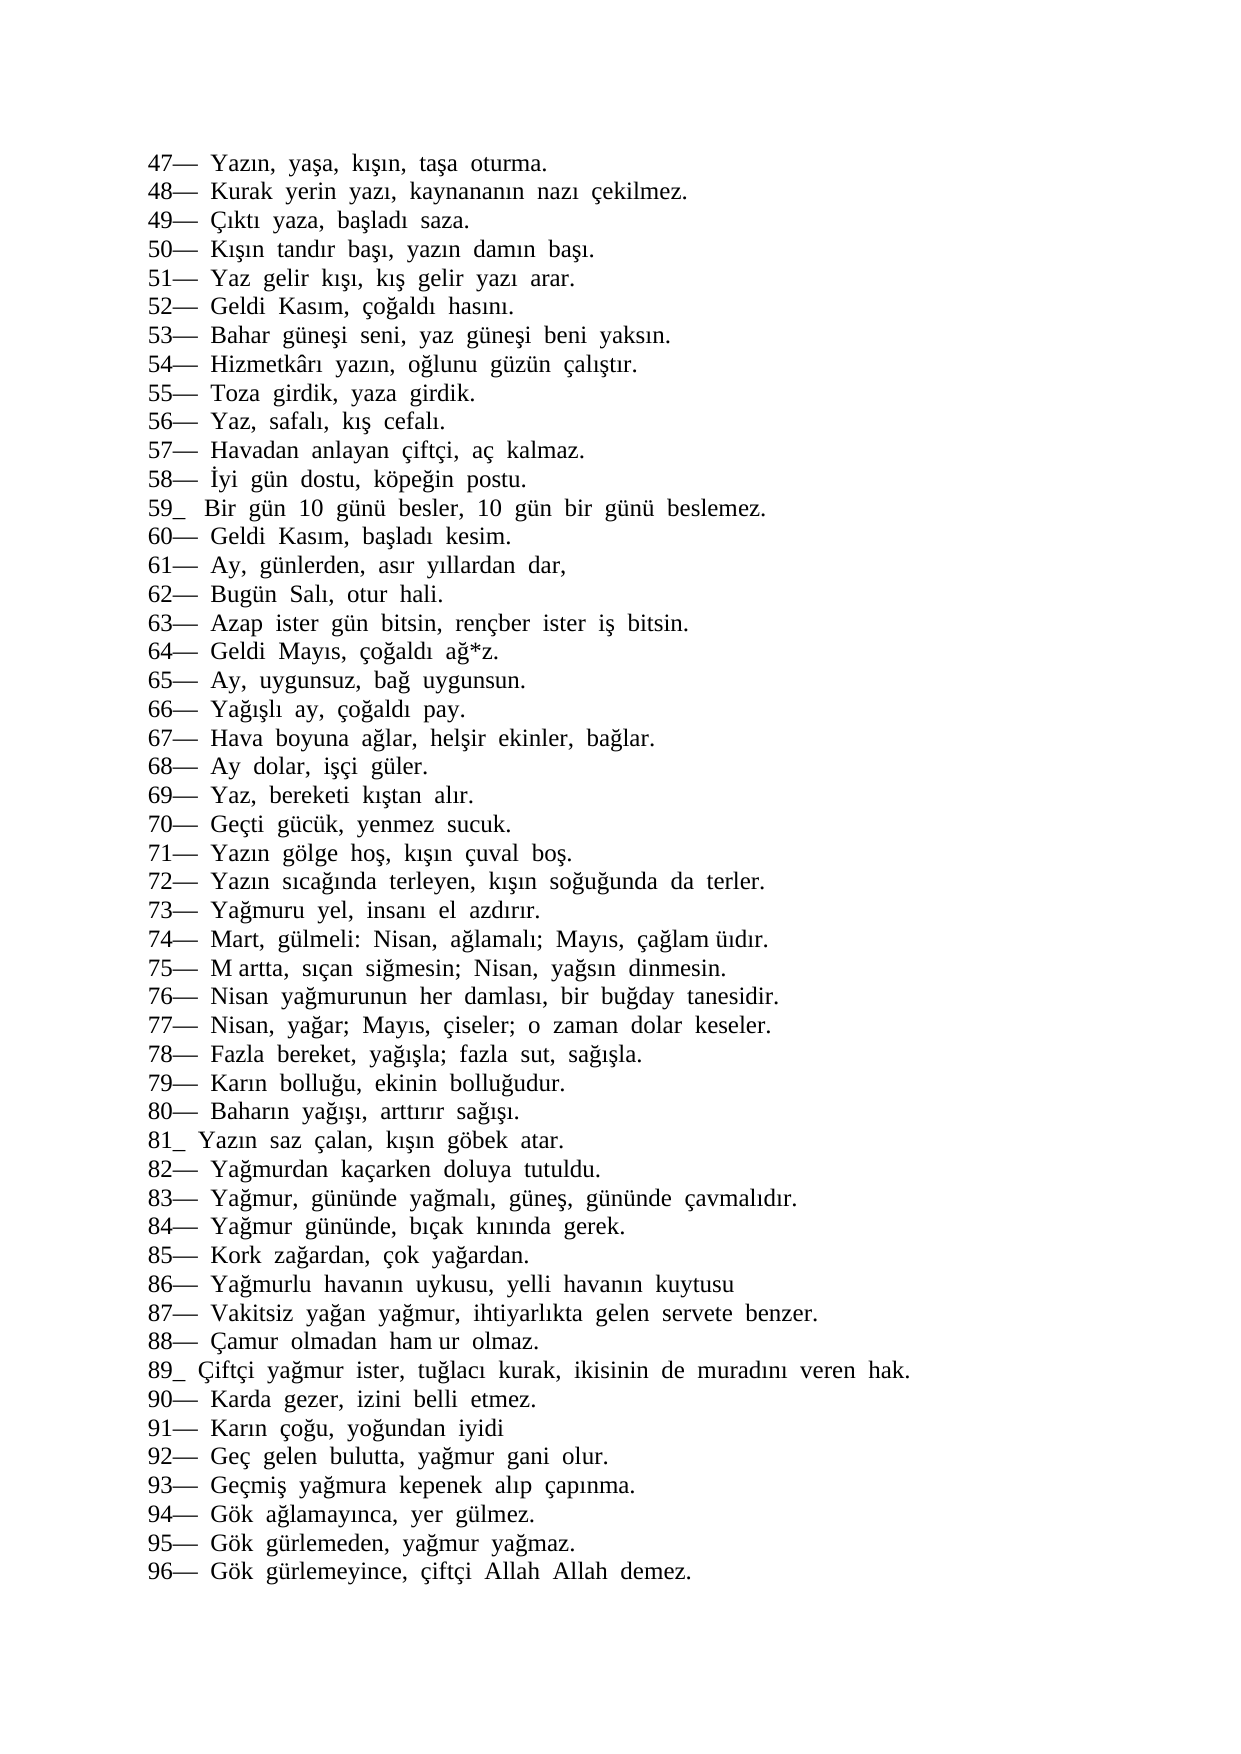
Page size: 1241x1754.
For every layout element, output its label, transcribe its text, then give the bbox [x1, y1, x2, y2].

text 93— Geçmiş yağmura kepenek alıp çapınma. [148, 1470, 1093, 1499]
text 58— İyi gün dostu, köpeğin postu. [148, 464, 1093, 493]
text 94— Gök ağlamayınca, yer gülmez. [148, 1499, 1093, 1528]
text 92— Geç gelen bulutta, yağmur gani olur. [148, 1441, 1093, 1470]
text 63— Azap ister gün bitsin, rençber ister iş bitsin. [148, 608, 1093, 636]
text 90— Karda gezer, izini belli etmez. [148, 1384, 1093, 1413]
text 67— Hava boyuna ağlar, helşir ekinler, bağlar. [148, 723, 1093, 751]
text 57— Havadan anlayan çiftçi, aç kalmaz. [148, 435, 1093, 464]
text 49— Çıktı yaza, başladı saza. [148, 205, 1093, 234]
text 78— Fazla bereket, yağışla; fazla sut, sağışla. [148, 1039, 1093, 1068]
text 68— Ay dolar, işçi güler. [148, 751, 1093, 780]
text 81_ Yazın saz çalan, kışın göbek atar. [148, 1125, 1093, 1154]
text 47— Yazın, yaşa, kışın, taşa oturma. [148, 148, 1093, 176]
text 91— Karın çoğu, yoğundan iyidi [148, 1413, 1093, 1441]
text 62— Bugün Salı, otur hali. [148, 579, 1093, 608]
text 84— Yağmur gününde, bıçak kınında gerek. [148, 1211, 1093, 1240]
text 88— Çamur olmadan ham ur olmaz. [148, 1326, 1093, 1355]
text 66— Yağışlı ay, çoğaldı pay. [148, 694, 1093, 723]
text 76— Nisan yağmurunun her damlası, bir buğday tanesidir. [148, 981, 1093, 1010]
text 74— Mart, gülmeli: Nisan, ağlamalı; Mayıs, çağlam üıdır. [148, 924, 1093, 953]
text 61— Ay, günlerden, asır yıllardan dar, [148, 550, 1093, 579]
text 83— Yağmur, gününde yağmalı, güneş, gününde çavmalıdır. [148, 1183, 1093, 1211]
text 95— Gök gürlemeden, yağmur yağmaz. [148, 1528, 1093, 1556]
text 75— M artta, sıçan siğmesin; Nisan, yağsın dinmesin. [148, 953, 1093, 981]
text 79— Karın bolluğu, ekinin bolluğudur. [148, 1068, 1093, 1096]
text 52— Geldi Kasım, çoğaldı hasını. [148, 291, 1093, 320]
text 86— Yağmurlu havanın uykusu, yelli havanın kuytusu [148, 1269, 1093, 1298]
text 51— Yaz gelir kışı, kış gelir yazı arar. [148, 263, 1093, 291]
text 77— Nisan, yağar; Mayıs, çiseler; o zaman dolar keseler. [148, 1010, 1093, 1039]
text 56— Yaz, safalı, kış cefalı. [148, 406, 1093, 435]
text 70— Geçti gücük, yenmez sucuk. [148, 809, 1093, 838]
text 82— Yağmurdan kaçarken doluya tutuldu. [148, 1154, 1093, 1183]
text 59_ Bir gün 10 günü besler, 10 gün bir günü beslemez. [148, 493, 1093, 521]
text 85— Kork zağardan, çok yağardan. [148, 1240, 1093, 1269]
text 48— Kurak yerin yazı, kaynananın nazı çekilmez. [148, 176, 1093, 205]
text 89_ Çiftçi yağmur ister, tuğlacı kurak, ikisinin de muradını veren hak. [148, 1355, 1093, 1384]
text 53— Bahar güneşi seni, yaz güneşi beni yaksın. [148, 320, 1093, 349]
text 80— Baharın yağışı, arttırır sağışı. [148, 1096, 1093, 1125]
text 64— Geldi Mayıs, çoğaldı ağ*z. [148, 636, 1093, 665]
text 65— Ay, uygunsuz, bağ uygunsun. [148, 665, 1093, 694]
text 96— Gök gürlemeyince, çiftçi Allah Allah demez. [148, 1556, 1093, 1585]
text 87— Vakitsiz yağan yağmur, ihtiyarlıkta gelen servete benzer. [148, 1298, 1093, 1326]
text 54— Hizmetkârı yazın, oğlunu güzün çalıştır. [148, 349, 1093, 378]
text 73— Yağmuru yel, insanı el azdırır. [148, 895, 1093, 924]
text 60— Geldi Kasım, başladı kesim. [148, 521, 1093, 550]
text 71— Yazın gölge hoş, kışın çuval boş. [148, 838, 1093, 866]
text 50— Kışın tandır başı, yazın damın başı. [148, 234, 1093, 263]
text 69— Yaz, bereketi kıştan alır. [148, 780, 1093, 809]
text 72— Yazın sıcağında terleyen, kışın soğuğunda da terler. [148, 866, 1093, 895]
text 55— Toza girdik, yaza girdik. [148, 378, 1093, 406]
